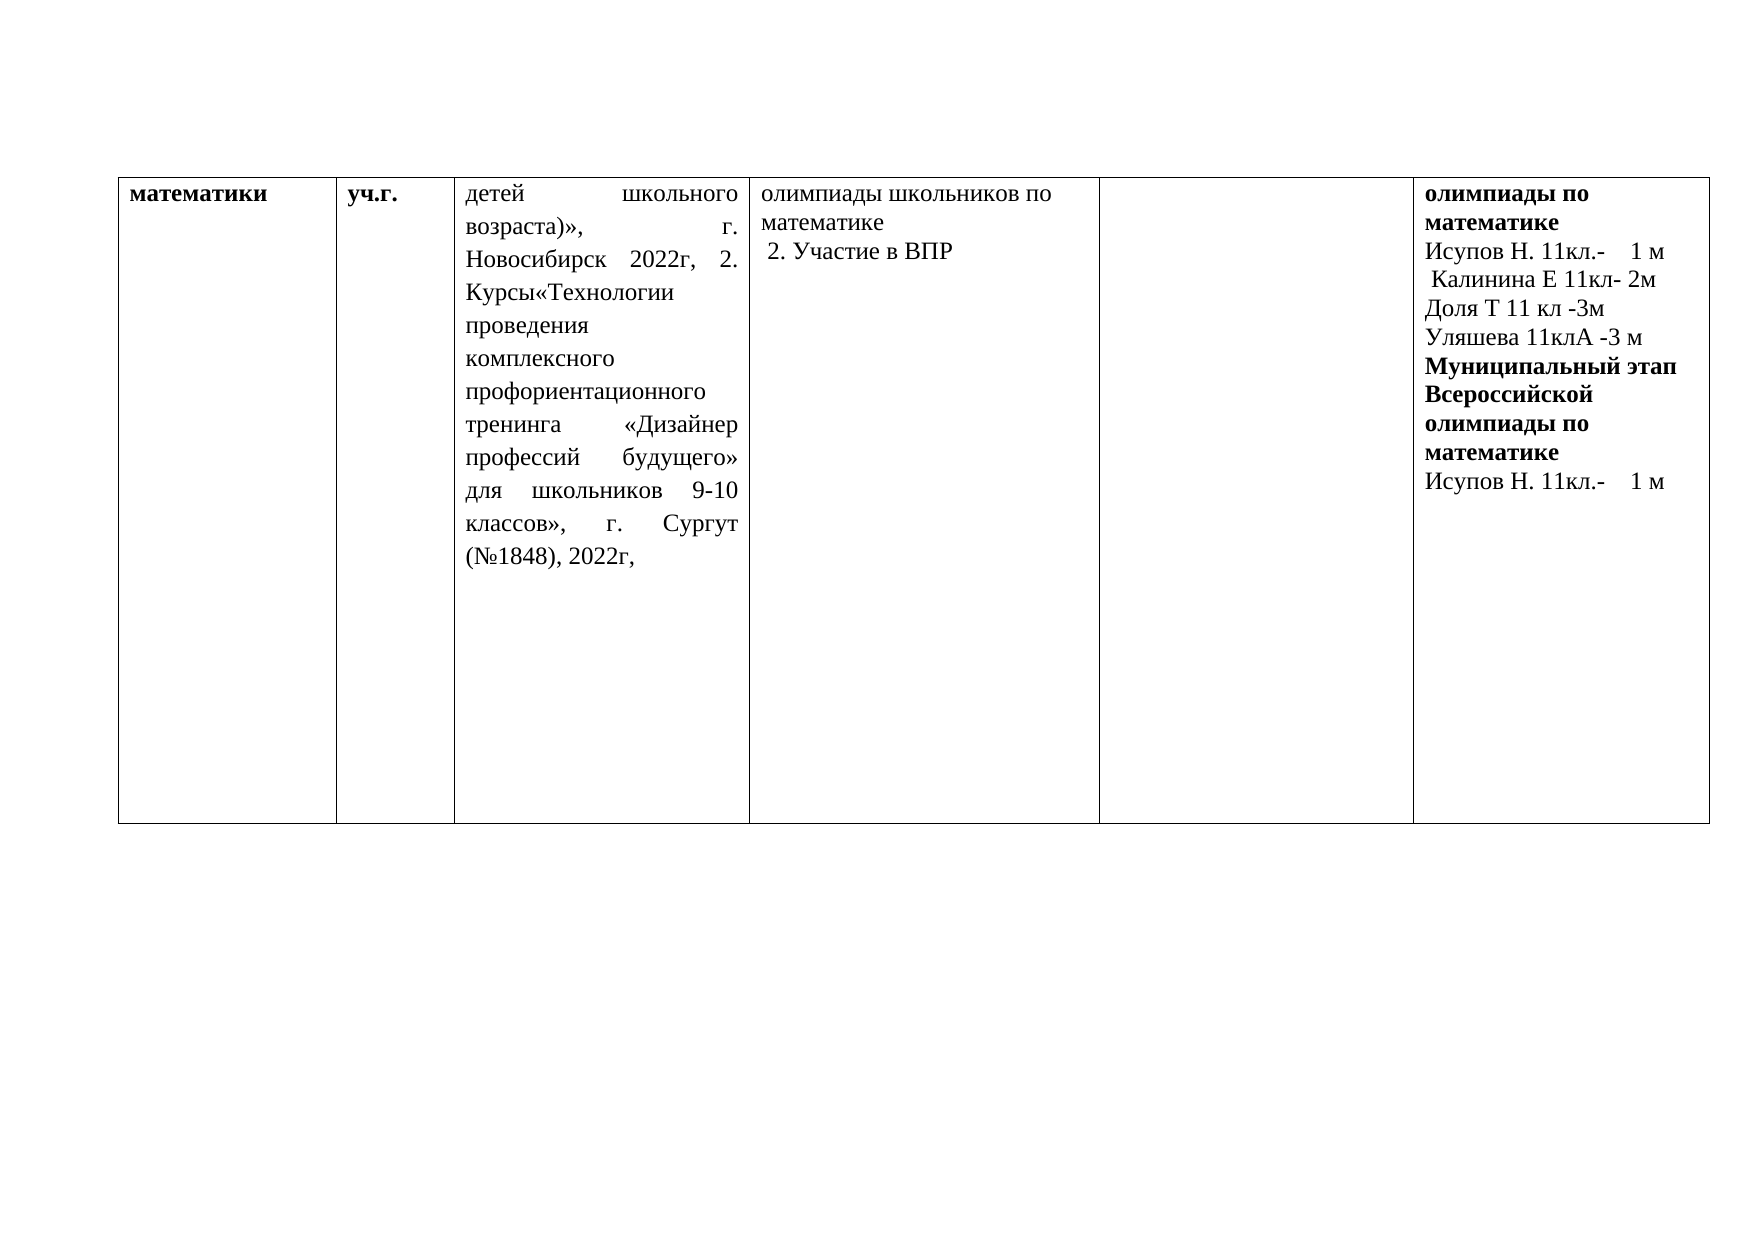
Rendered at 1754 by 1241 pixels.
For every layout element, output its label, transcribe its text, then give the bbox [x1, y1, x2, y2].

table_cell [750, 178, 1099, 823]
table_cell 2022-2023 уч.г. [337, 178, 454, 823]
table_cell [1100, 178, 1413, 823]
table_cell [455, 178, 749, 823]
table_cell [119, 178, 336, 823]
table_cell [1414, 178, 1709, 823]
